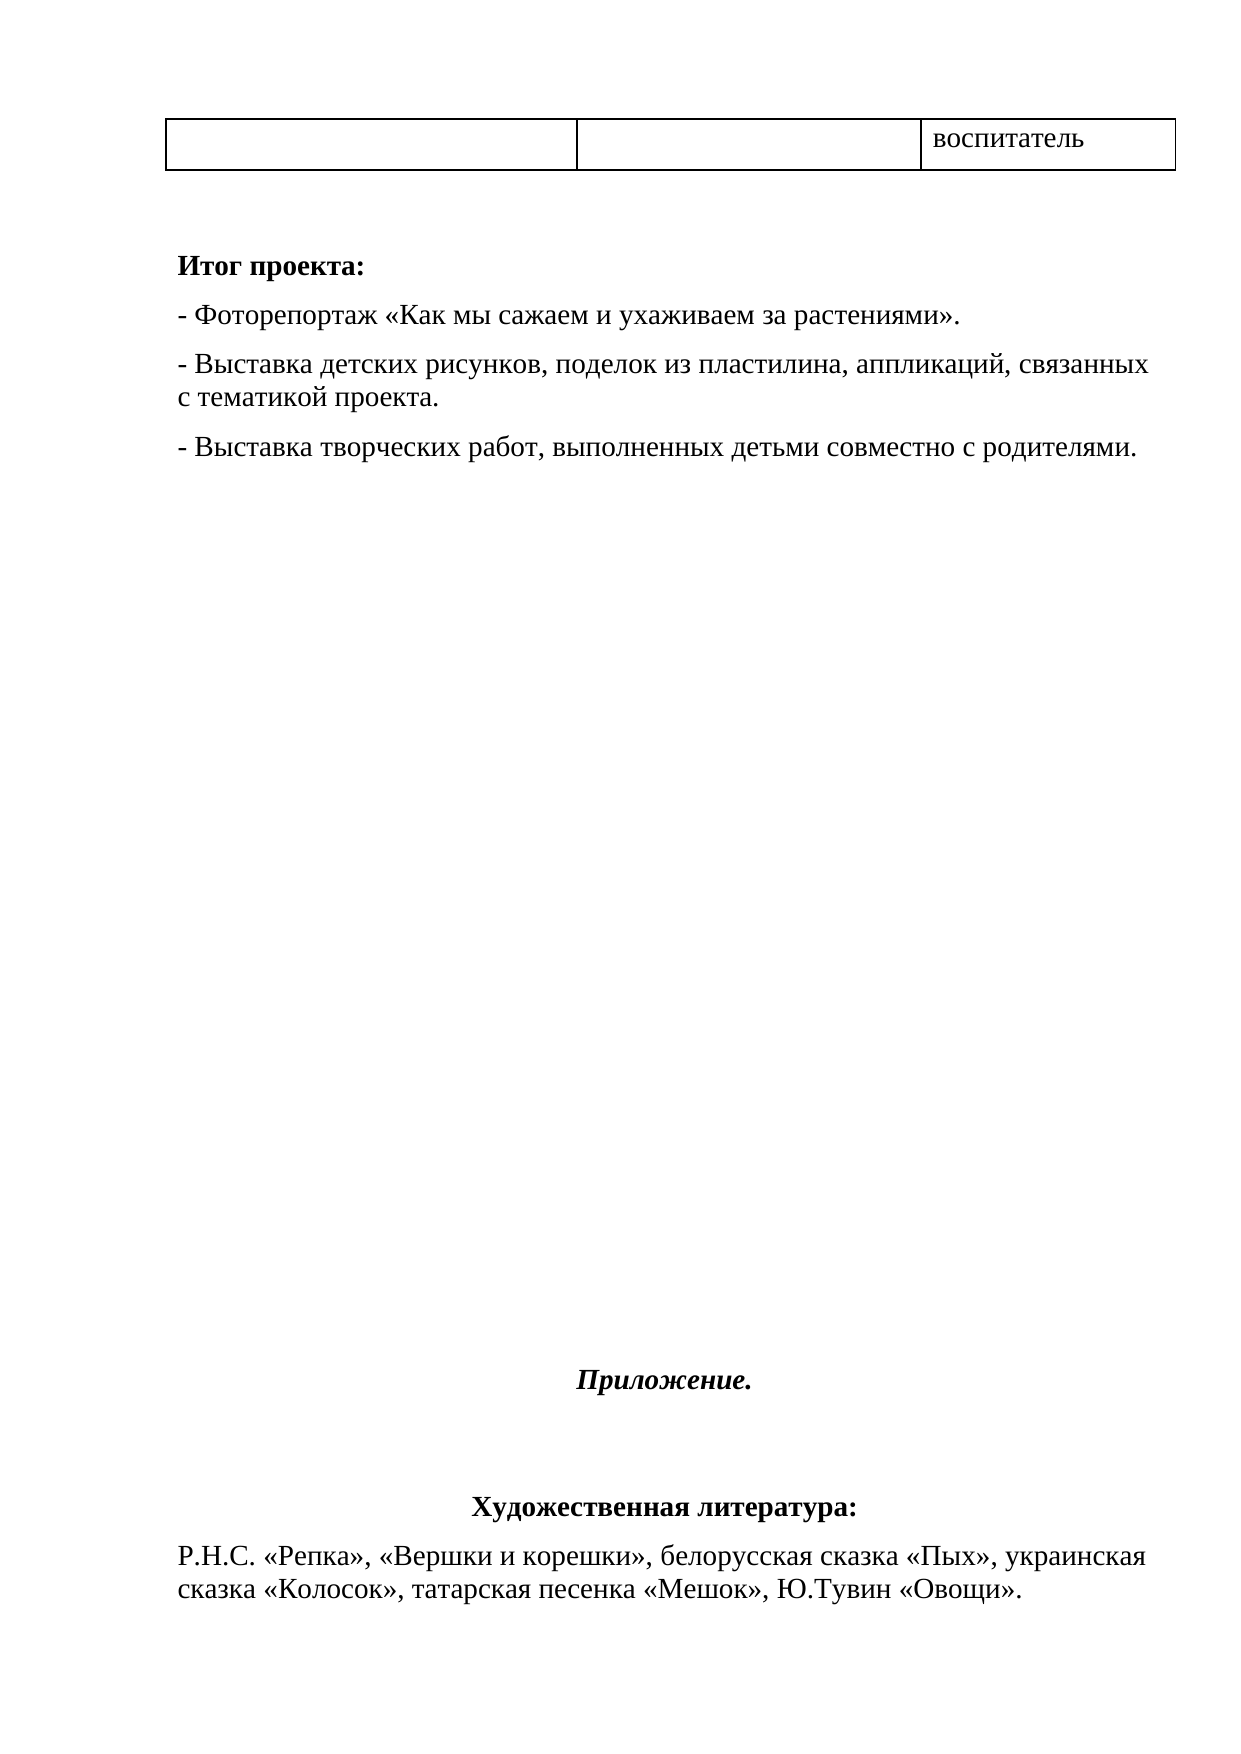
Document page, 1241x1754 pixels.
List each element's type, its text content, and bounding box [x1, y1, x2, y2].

text Художественная литература: [177, 1489, 1152, 1522]
text - Выставка творческих работ, выполненных детьми совместно с родителями. [177, 429, 1152, 462]
text Р.Н.С. «Репка», «Вершки и корешки», белорусская сказка «Пых», украинская сказка «Колосок», татарская песенка «Мешок», Ю.Тувин «Овощи». [177, 1538, 1152, 1605]
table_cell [578, 120, 920, 169]
text - Фоторепортаж «Как мы сажаем и ухаживаем за растениями». [177, 297, 1152, 330]
text - Выставка детских рисунков, поделок из пластилина, аппликаций, связанных с тематикой проекта. [177, 346, 1152, 413]
text Итог проекта: [177, 248, 1152, 281]
text Приложение. [177, 1362, 1152, 1396]
table_cell воспитатель [922, 120, 1175, 169]
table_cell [167, 120, 576, 169]
